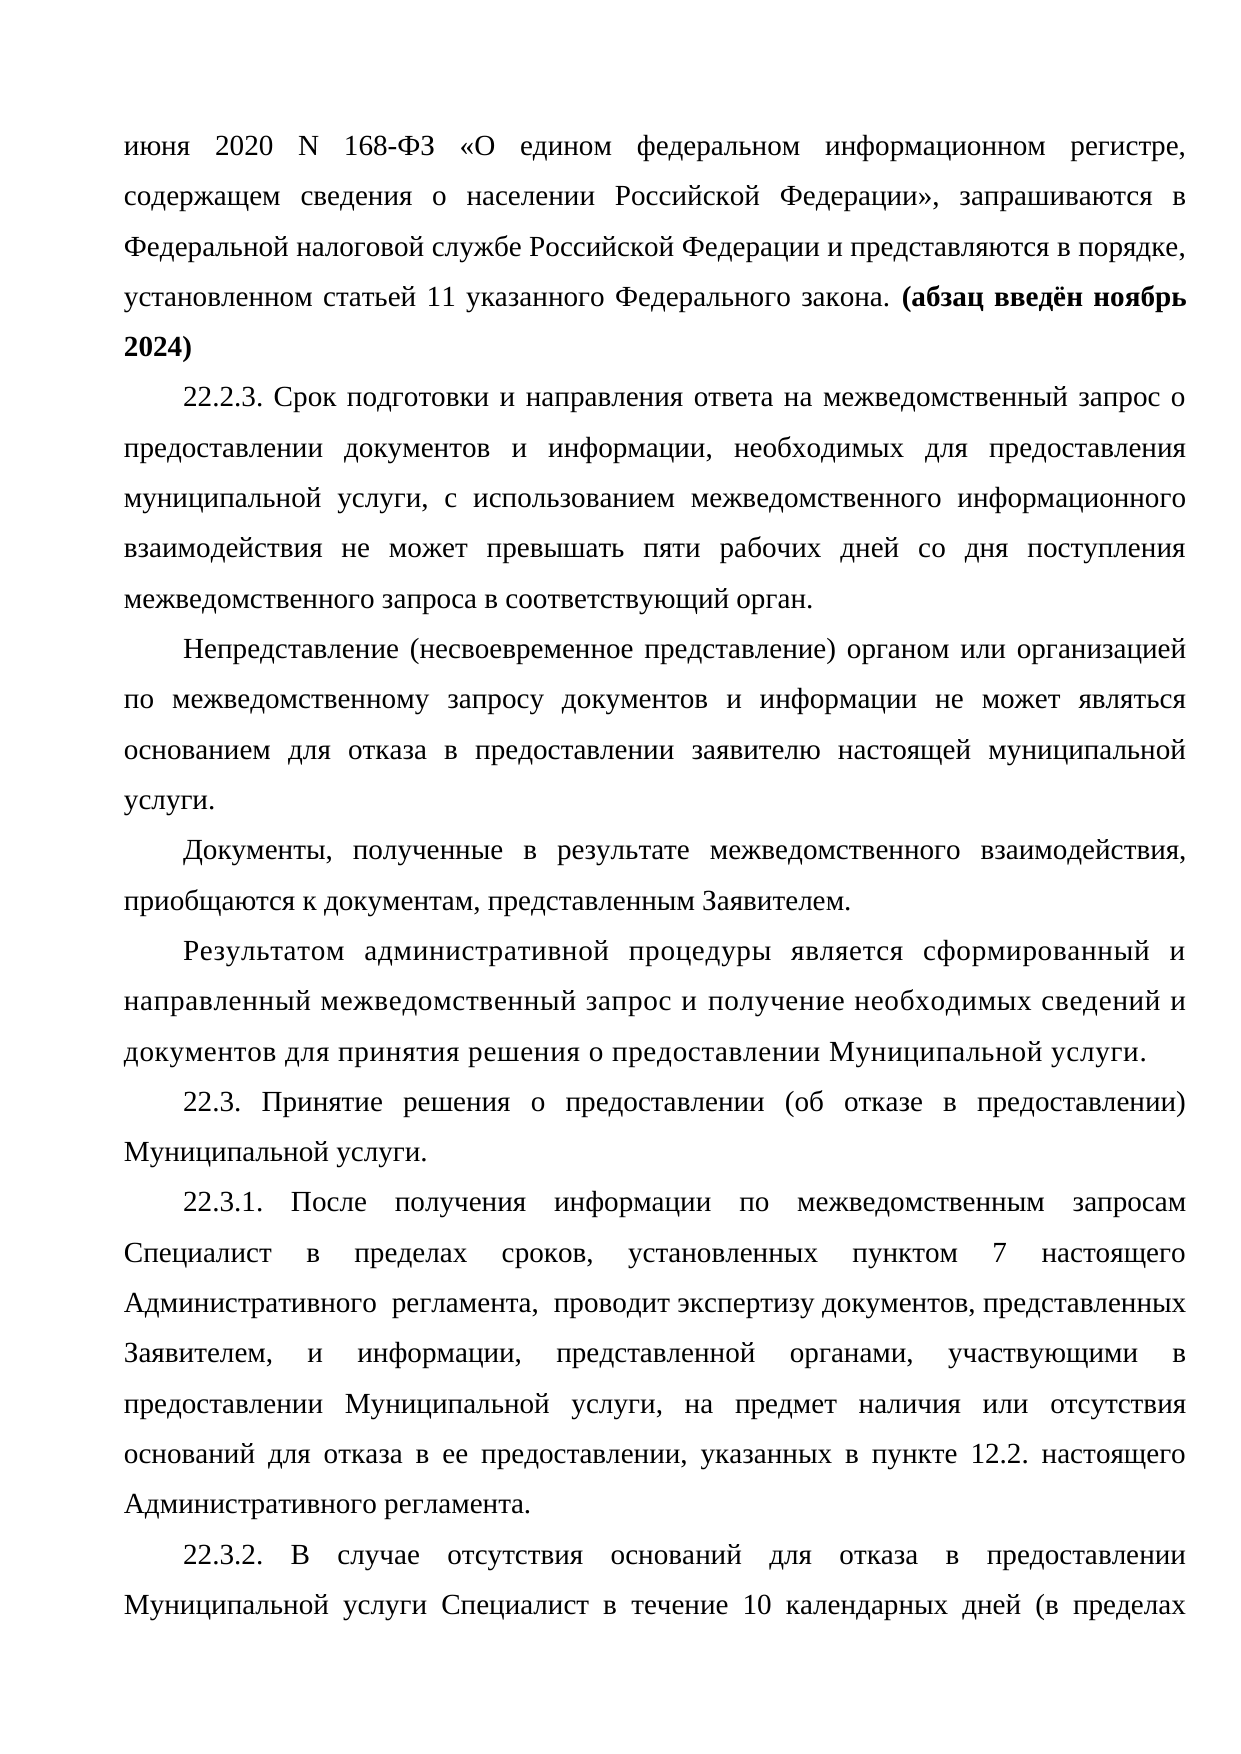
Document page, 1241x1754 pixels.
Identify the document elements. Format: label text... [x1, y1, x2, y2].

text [124, 1537, 1187, 1621]
text Документы, полученные в результате межведомственного взаимодействия, приобщаются к документам, представленным Заявителем. [124, 832, 1187, 916]
text Непредставление (несвоевременное представление) органом или организацией по межведомственному запросу документов и информации не может являться основанием для отказа в предоставлении заявителю настоящей муниципальной услуги. [124, 631, 1187, 816]
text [124, 128, 1187, 363]
text 22.3.1. После получения информации по межведомственным запросам Специалист в пределах сроков, установленных пунктом 7 настоящего Административного регламента, проводит экспертизу документов, представленных Заявителем, и информации, представленной органами, участвующими в предоставлении Муниципальной услуги, на предмет наличия или отсутствия оснований для отказа в ее предоставлении, указанных в пункте 12.2. настоящего Административного регламента. [124, 1184, 1187, 1520]
text 22.2.3. Срок подготовки и направления ответа на межведомственный запрос о предоставлении документов и информации, необходимых для предоставления муниципальной услуги, с использованием межведомственного информационного взаимодействия не может превышать пяти рабочих дней со дня поступления межведомственного запроса в соответствующий орган. [124, 379, 1187, 614]
text Результатом административной процедуры является сформированный и направленный межведомственный запрос и получение необходимых сведений и документов для принятия решения о предоставлении Муниципальной услуги. [124, 933, 1187, 1067]
list 22.3. Принятие решения о предоставлении (об отказе в предоставлении) Муниципальной услуги. [124, 1084, 1187, 1168]
